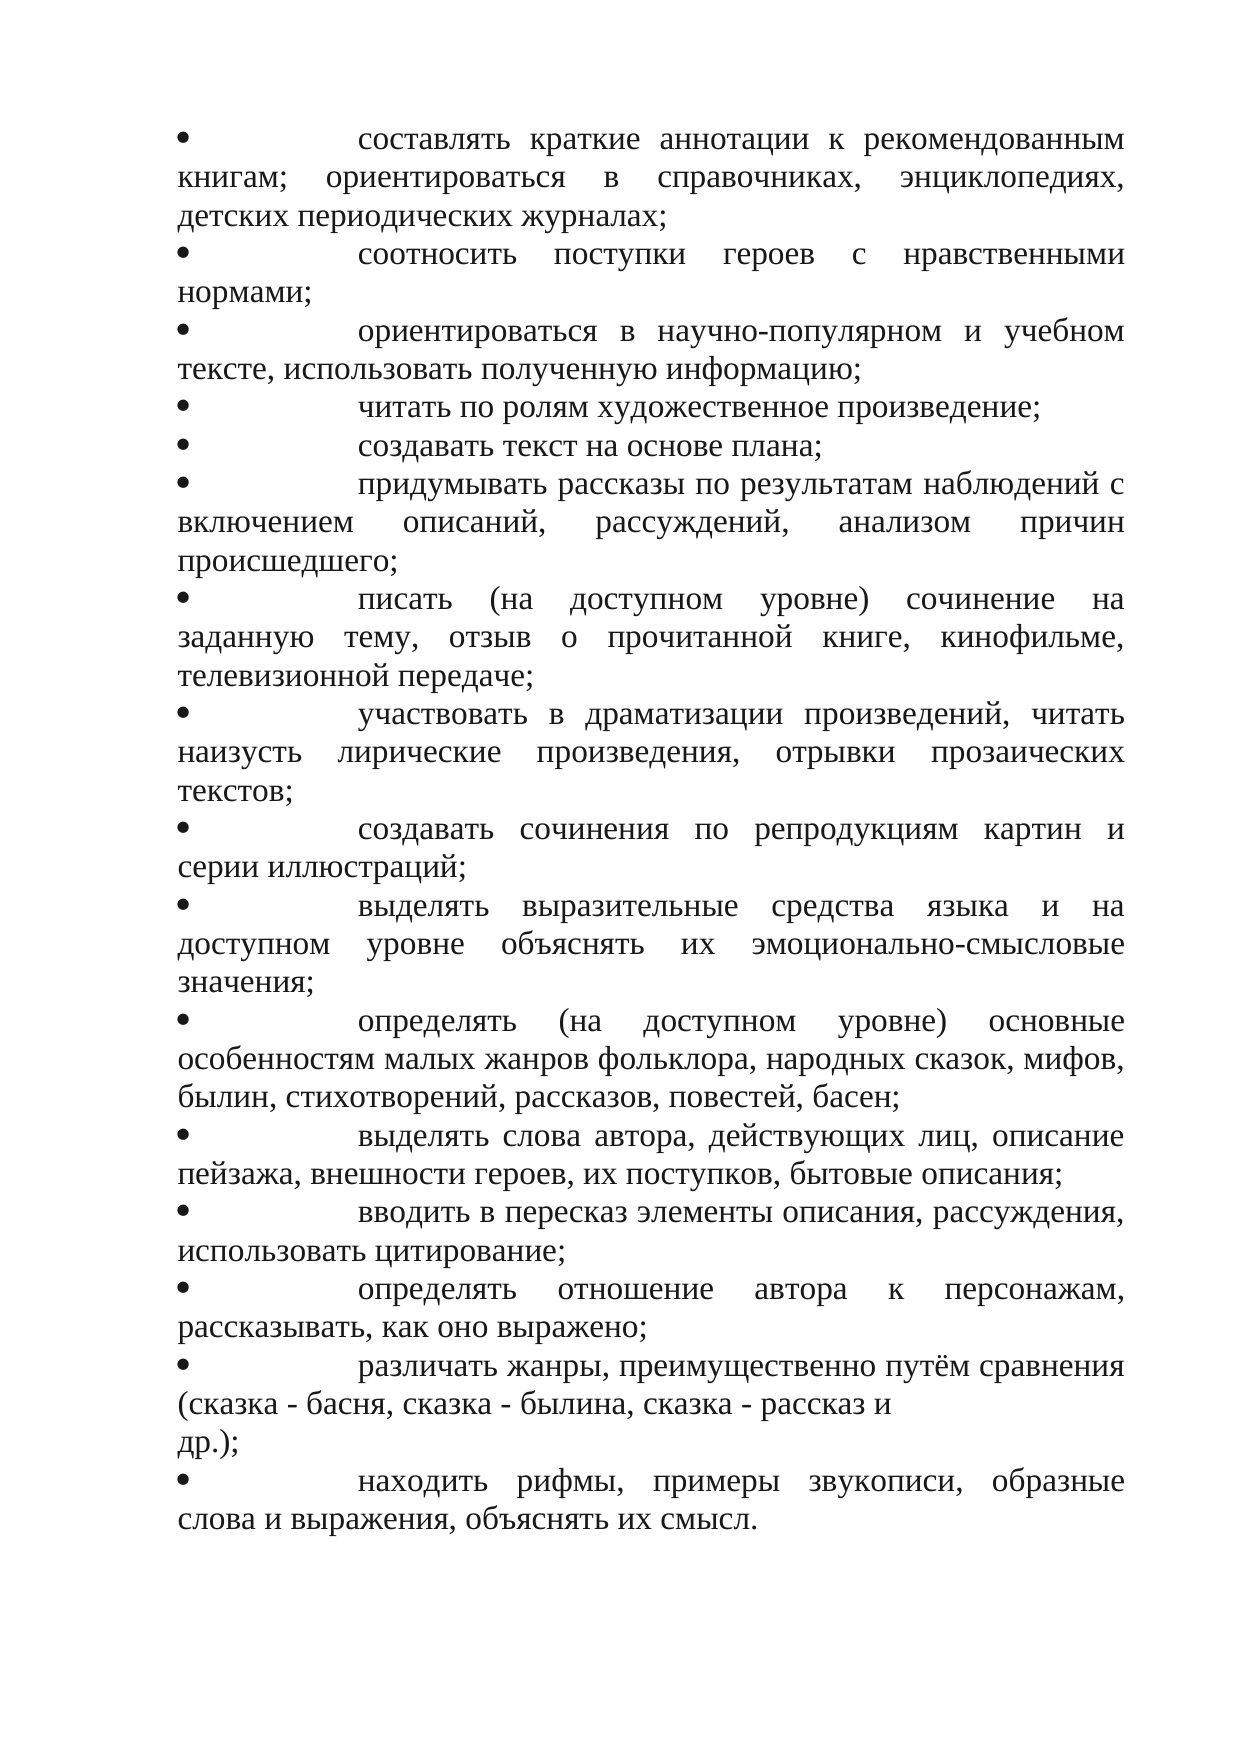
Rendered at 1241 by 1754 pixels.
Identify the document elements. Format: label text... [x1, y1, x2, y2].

text  создавать сочинения по репродукциям картин и серии иллюстраций; [177, 808, 1125, 885]
text  выделять выразительные средства языка и на доступном уровне объяснять их эмоционально-смысловые значения; [177, 885, 1125, 1000]
text  создавать текст на основе плана; [177, 425, 1125, 463]
text  находить рифмы, примеры звукописи, образные слова и выражения, объяснять их смысл. [177, 1460, 1125, 1536]
text  вводить в пересказ элементы описания, рассуждения, использовать цитирование; [177, 1191, 1125, 1268]
text  писать (на доступном уровне) сочинение на заданную тему, отзыв о прочитанной книге, кинофильме, телевизионной передаче; [177, 578, 1125, 693]
text  придумывать рассказы по результатам наблюдений с включением описаний, рассуждений, анализом причин происшедшего; [177, 463, 1125, 578]
text  участвовать в драматизации произведений, читать наизусть лирические произведения, отрывки прозаических текстов; [177, 693, 1125, 808]
text  выделять слова автора, действующих лиц, описание пейзажа, внешности героев, их поступков, бытовые описания; [177, 1115, 1125, 1191]
text  составлять краткие аннотации к рекомендованным книгам; ориентироваться в справочниках, энциклопедиях, детских периодических журналах; [177, 118, 1125, 233]
text  ориентироваться в научно-популярном и учебном тексте, использовать полученную информацию; [177, 310, 1125, 386]
text  определять (на доступном уровне) основные особенностям малых жанров фольклора, народных сказок, мифов, былин, стихотворений, рассказов, повестей, басен; [177, 1000, 1125, 1115]
text  соотносить поступки героев с нравственными нормами; [177, 233, 1125, 310]
text др.); [177, 1421, 1125, 1460]
text  читать по ролям художественное произведение; [177, 386, 1125, 425]
text  различать жанры, преимущественно путём сравнения (сказка - басня, сказка - былина, сказка - рассказ и [177, 1345, 1125, 1421]
text  определять отношение автора к персонажам, рассказывать, как оно выражено; [177, 1268, 1125, 1345]
